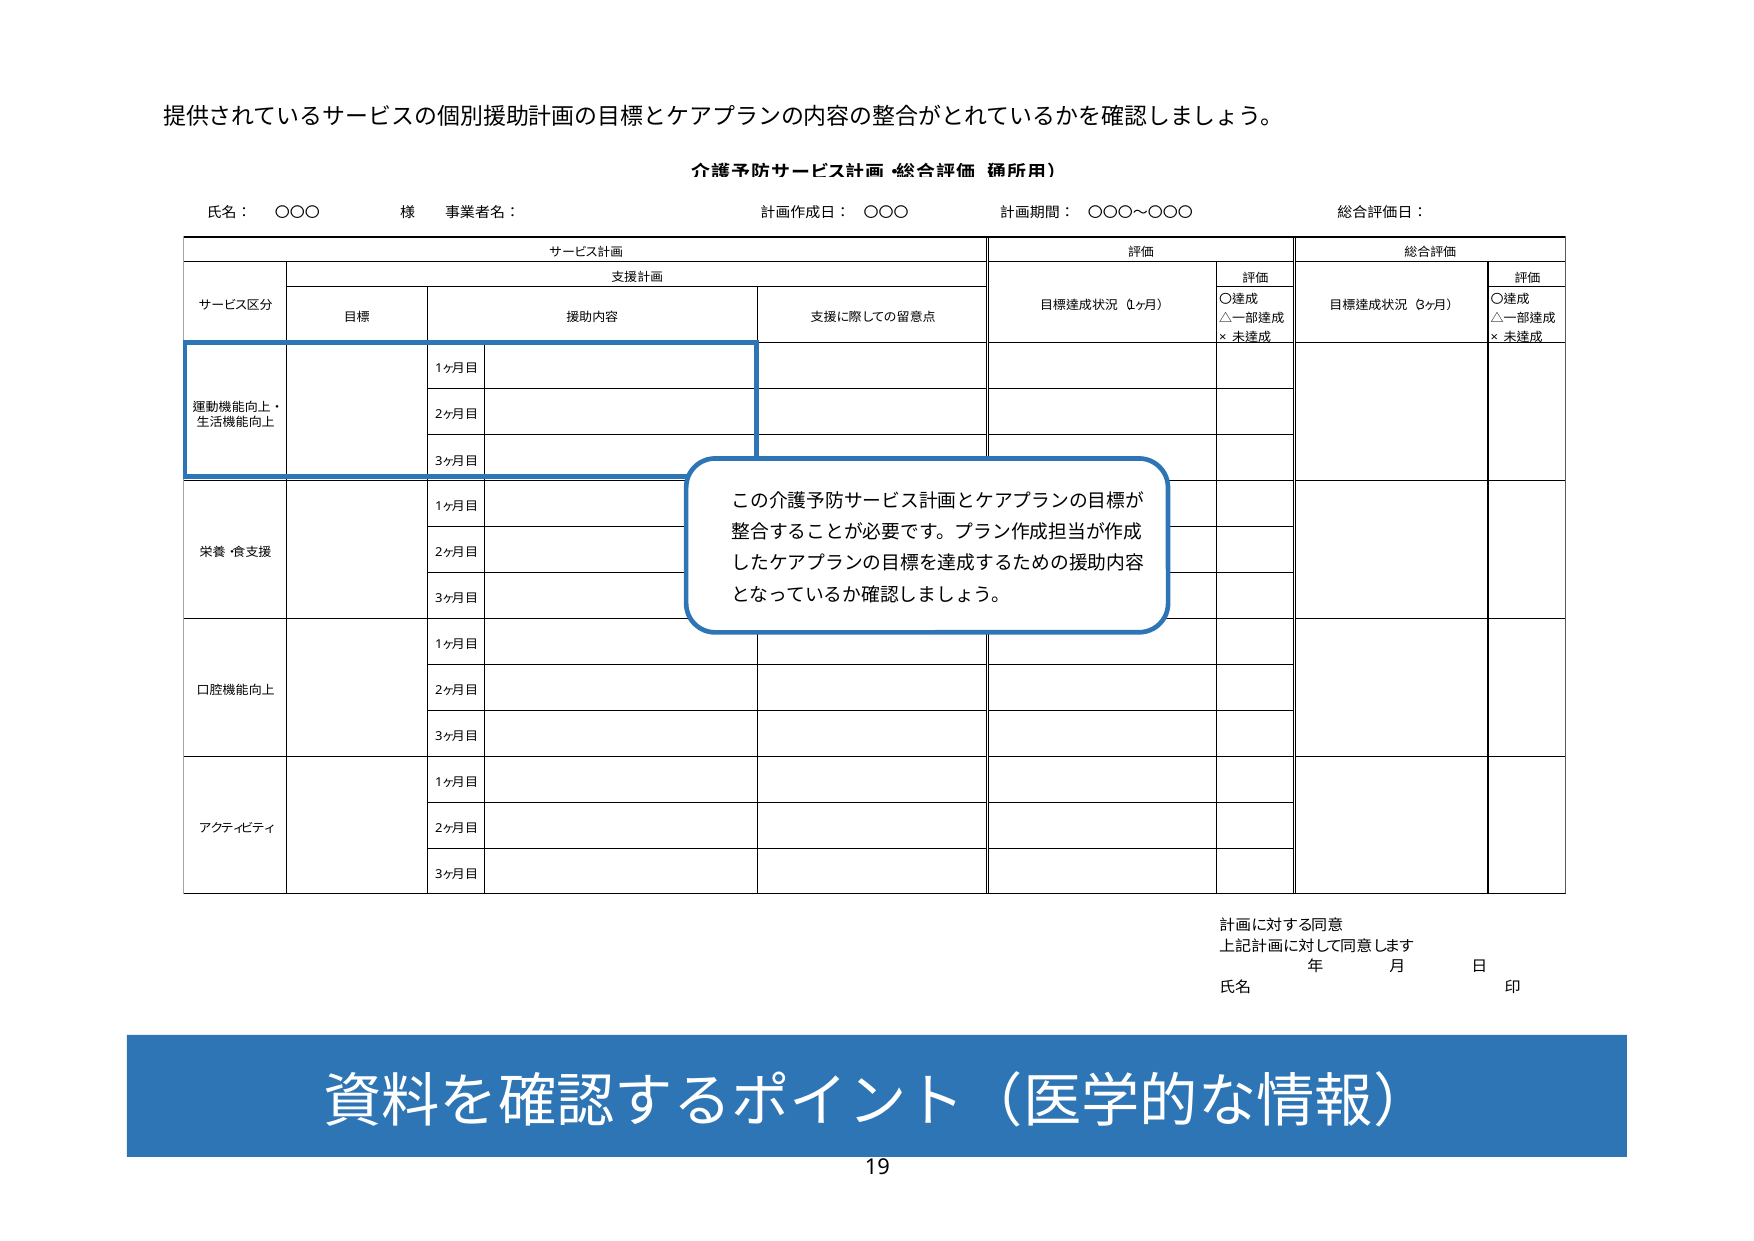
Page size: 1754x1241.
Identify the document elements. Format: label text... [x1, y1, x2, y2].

text 提供されているサービスの個別援助計画の目標とケアプランの内容の整合がとれているかを確認しましょう。 [140, 96, 1636, 133]
